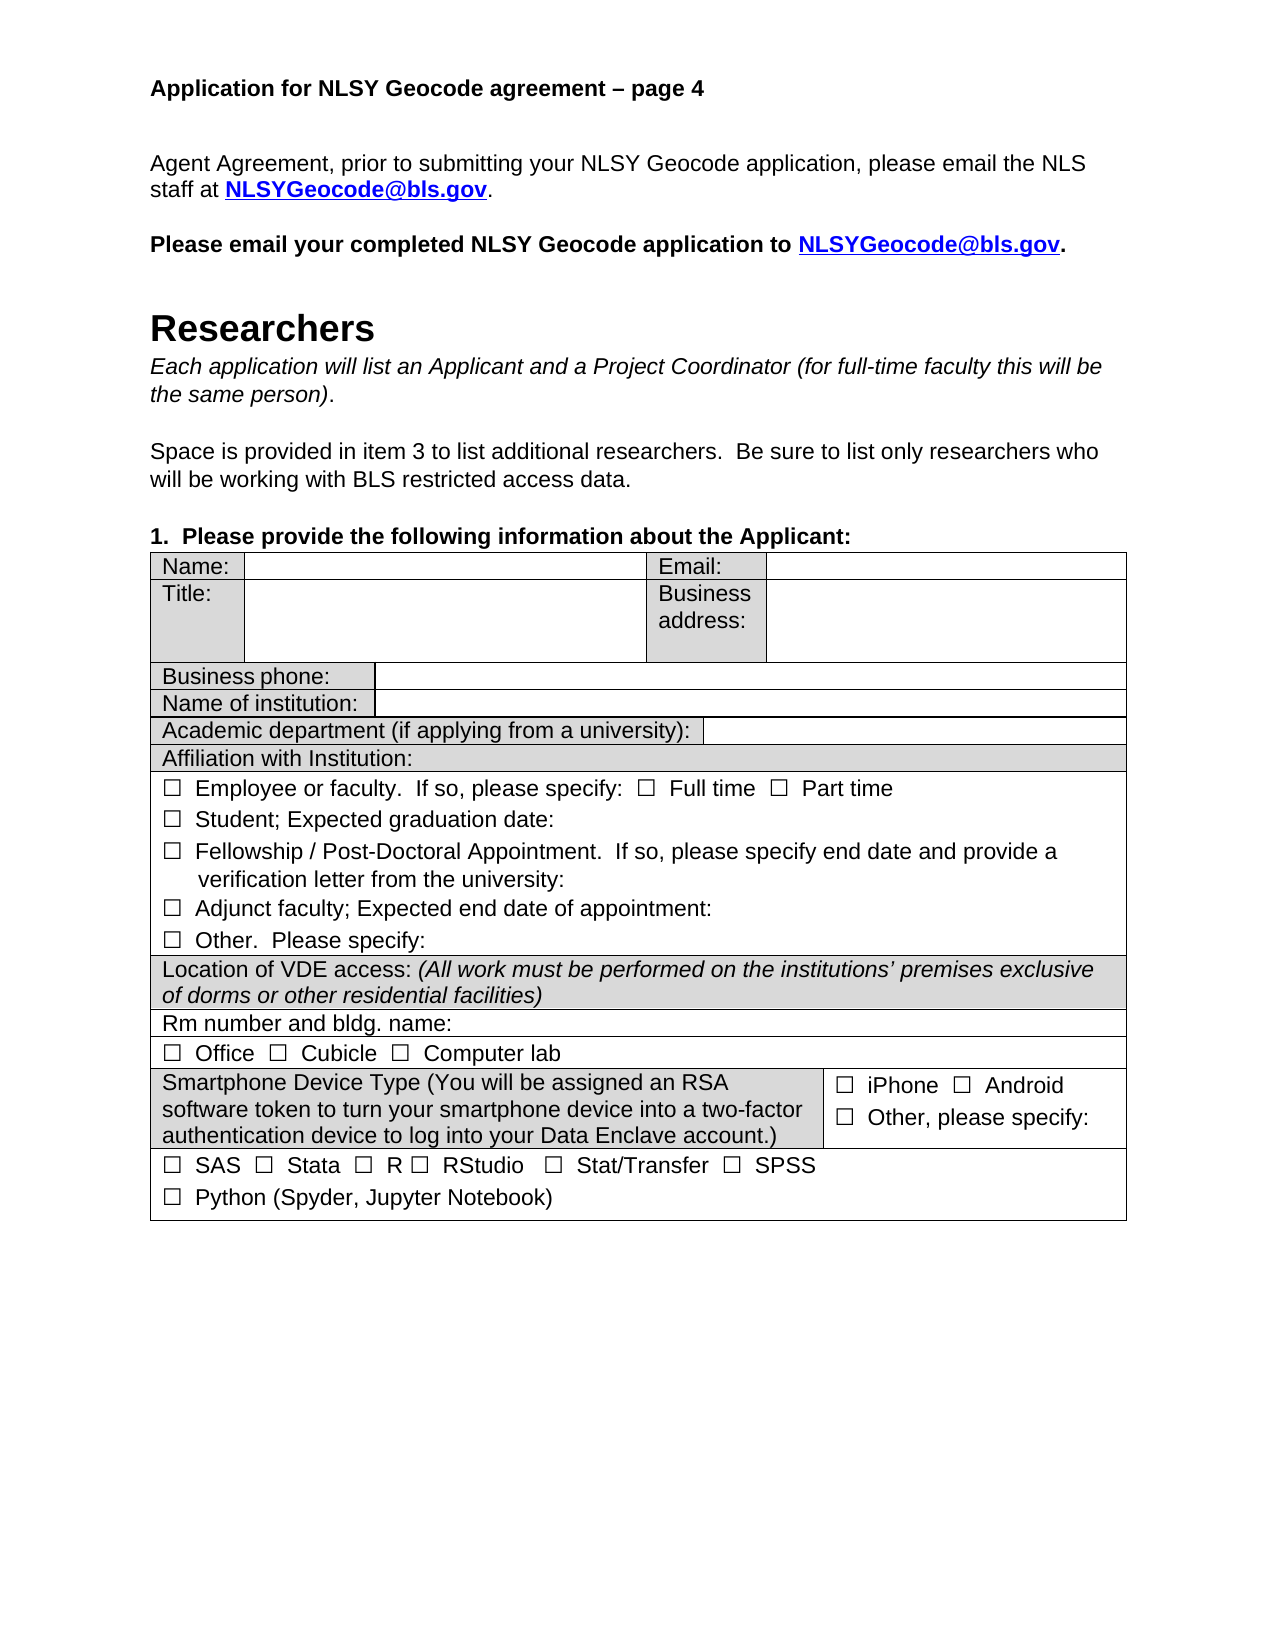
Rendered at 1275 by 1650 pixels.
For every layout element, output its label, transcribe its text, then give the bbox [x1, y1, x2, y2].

table_cell Rm number and bldg. name: [151, 1010, 1126, 1036]
table_cell Location of VDE access: (All work must be performed on the institutions’ premises exclusive of dorms or other residential facilities) [151, 956, 1126, 1008]
table_header Name: [151, 553, 244, 579]
text 1. Please provide the following information about the Applicant: [150, 523, 1125, 550]
table_cell [767, 580, 1126, 662]
table_cell [376, 690, 1126, 716]
text Each application will list an Applicant and a Project Coordinator (for full-time faculty this will be the same person). [150, 353, 1125, 407]
table_cell Academic department (if applying from a university): [151, 718, 703, 744]
table_cell Business phone: [151, 663, 374, 689]
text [150, 150, 1125, 203]
table_cell Smartphone Device Type (You will be assigned an RSA software token to turn your smartphone device into a two-factor authentication device to log into your Data Enclave account.) [151, 1069, 823, 1148]
text Space is provided in item 3 to list additional researchers. Be sure to list only researchers who will be working with BLS restricted access data. [150, 438, 1125, 493]
table_cell [245, 580, 646, 662]
text Please email your completed NLSY Geocode application to NLSYGeocode@bls.gov. [150, 231, 1125, 257]
table_cell Title: [151, 580, 244, 662]
table_cell Office Cubicle Computer lab [151, 1037, 1126, 1068]
table_cell Business address: [647, 580, 766, 662]
table_cell [704, 718, 1126, 744]
table_cell Employee or faculty. If so, please specify: Full time Part time Student; Expected graduation date: Fellowship / Post-Doctoral Appointment. If so, please specify end date and provide a verification letter from the university: Adjunct faculty; Expected end date of appointment: Other. Please specify: [151, 772, 1126, 955]
table_cell Name of institution: [151, 690, 374, 716]
table_header [767, 553, 1126, 579]
table_header [245, 553, 646, 579]
table_cell iPhone Android Other, please specify: [824, 1069, 1126, 1148]
table_cell Affiliation with Institution: [151, 745, 1126, 771]
table_cell [376, 663, 1126, 689]
text Researchers [150, 306, 1125, 349]
table_cell SAS Stata R RStudio Stat/Transfer SPSS Python (Spyder, Jupyter Notebook) [151, 1149, 1126, 1220]
table_header Email: [647, 553, 766, 579]
